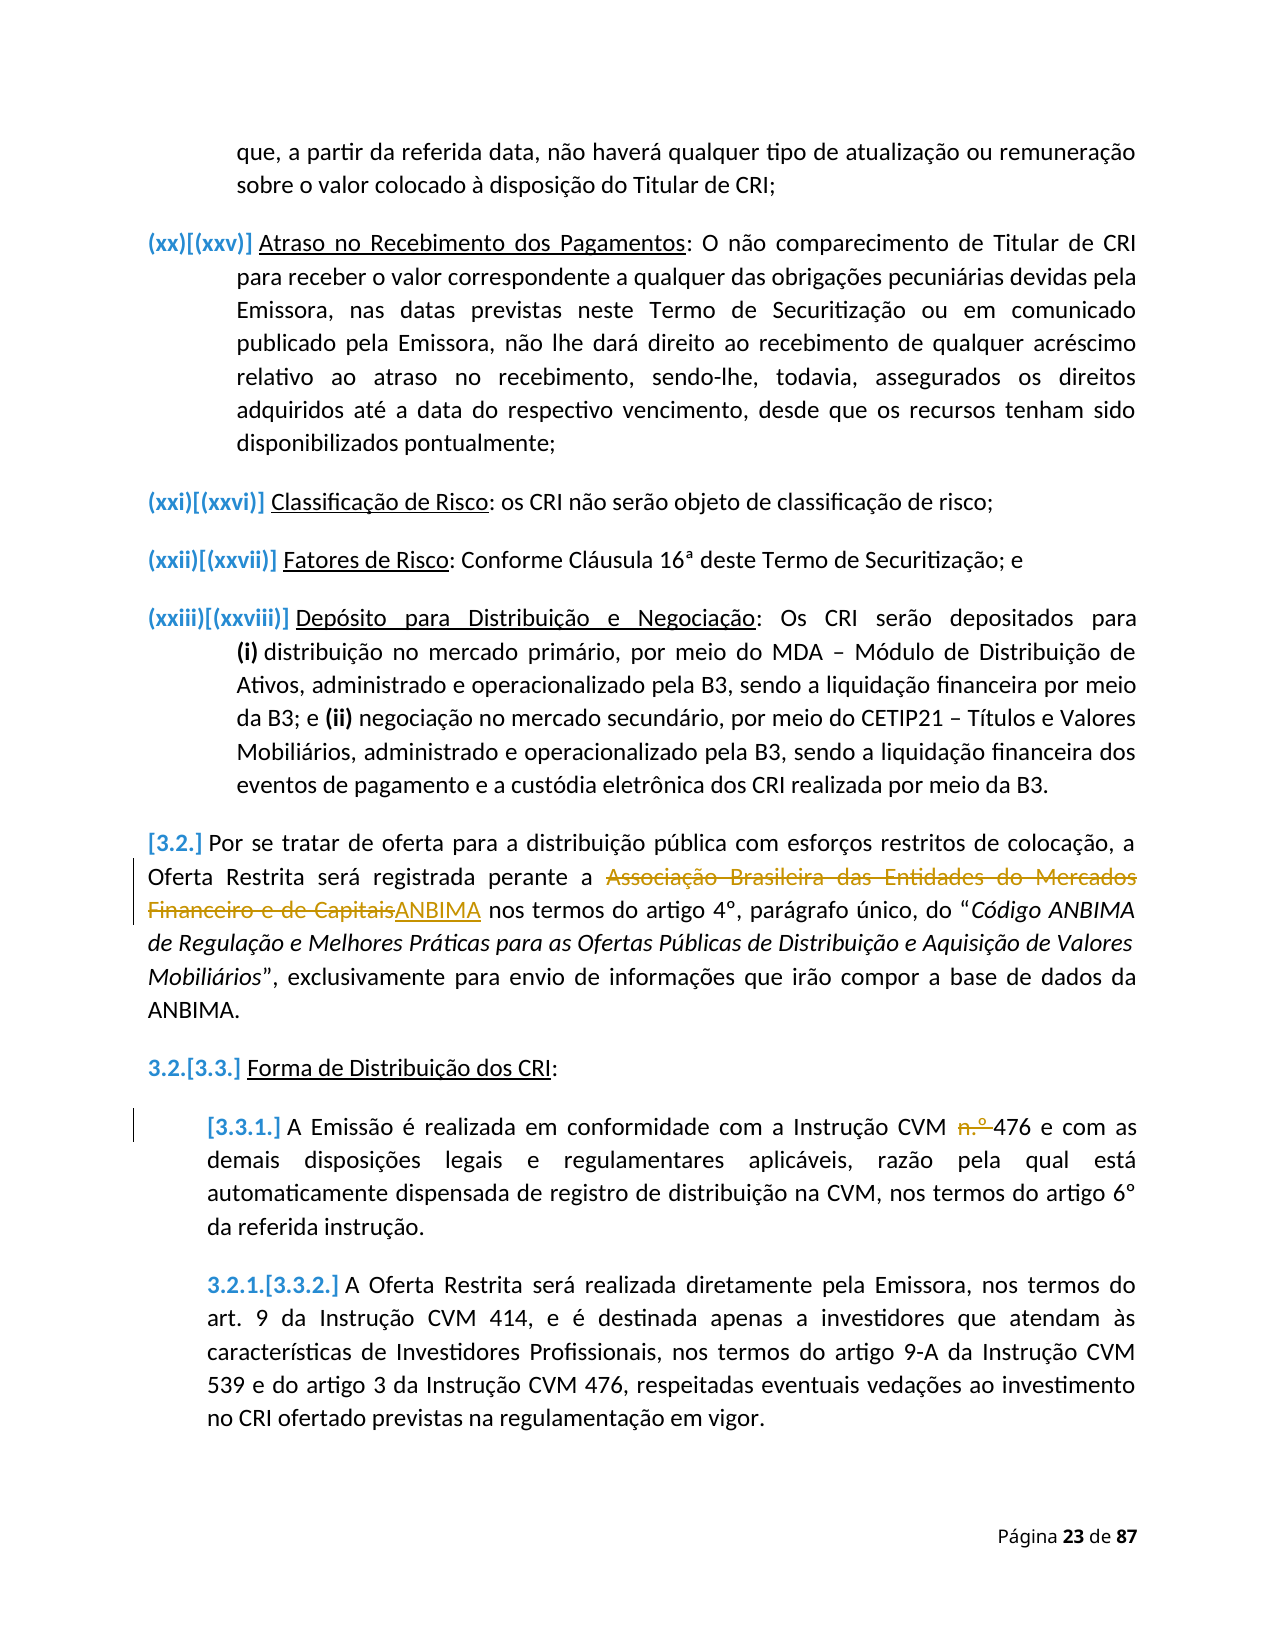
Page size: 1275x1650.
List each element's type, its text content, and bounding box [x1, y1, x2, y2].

subtitle A Oferta Restrita será realizada diretamente pela Emissora, nos termos do art. 9 da Instrução CVM 414, e é destinada apenas a investidores que atendam às características de Investidores Profissionais, nos termos do artigo 9-A da Instrução CVM 539 e do artigo 3 da Instrução CVM 476, respeitadas eventuais vedações ao investimento no CRI ofertado previstas na regulamentação em vigor. [207, 1267, 1137, 1433]
list Depósito para Distribuição e Negociação: Os CRI serão depositados para (i) distribuição no mercado primário, por meio do MDA – Módulo de Distribuição de Ativos, administrado e operacionalizado pela B3, sendo a liquidação financeira por meio da B3; e (ii) negociação no mercado secundário, por meio do CETIP21 – Títulos e Valores Mobiliários, administrado e operacionalizado pela B3, sendo a liquidação financeira dos eventos de pagamento e a custódia eletrônica dos CRI realizada por meio da B3. [148, 600, 1137, 800]
subtitle A Emissão é realizada em conformidade com a Instrução CVM 476 e com as demais disposições legais e regulamentares aplicáveis, razão pela qual está automaticamente dispensada de registro de distribuição na CVM, nos termos do artigo 6º da referida instrução. [207, 1108, 1137, 1242]
list Fatores de Risco: Conforme Cláusula 16ª deste Termo de Securitização; e [148, 542, 1137, 575]
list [148, 133, 1137, 200]
list Forma de Distribuição dos CRI: [148, 1050, 1137, 1083]
list Classificação de Risco: os CRI não serão objeto de classificação de risco; [148, 483, 1137, 517]
list Por se tratar de oferta para a distribuição pública com esforços restritos de colocação, a Oferta Restrita será registrada perante a nos termos do artigo 4º, parágrafo único, do “Código ANBIMA de Regulação e Melhores Práticas para as Ofertas Públicas de Distribuição e Aquisição de Valores Mobiliários”, exclusivamente para envio de informações que irão compor a base de dados da ANBIMA. [148, 825, 1137, 1025]
list Atraso no Recebimento dos Pagamentos: O não comparecimento de Titular de CRI para receber o valor correspondente a qualquer das obrigações pecuniárias devidas pela Emissora, nas datas previstas neste Termo de Securitização ou em comunicado publicado pela Emissora, não lhe dará direito ao recebimento de qualquer acréscimo relativo ao atraso no recebimento, sendo-lhe, todavia, assegurados os direitos adquiridos até a data do respectivo vencimento, desde que os recursos tenham sido disponibilizados pontualmente; [148, 225, 1137, 458]
